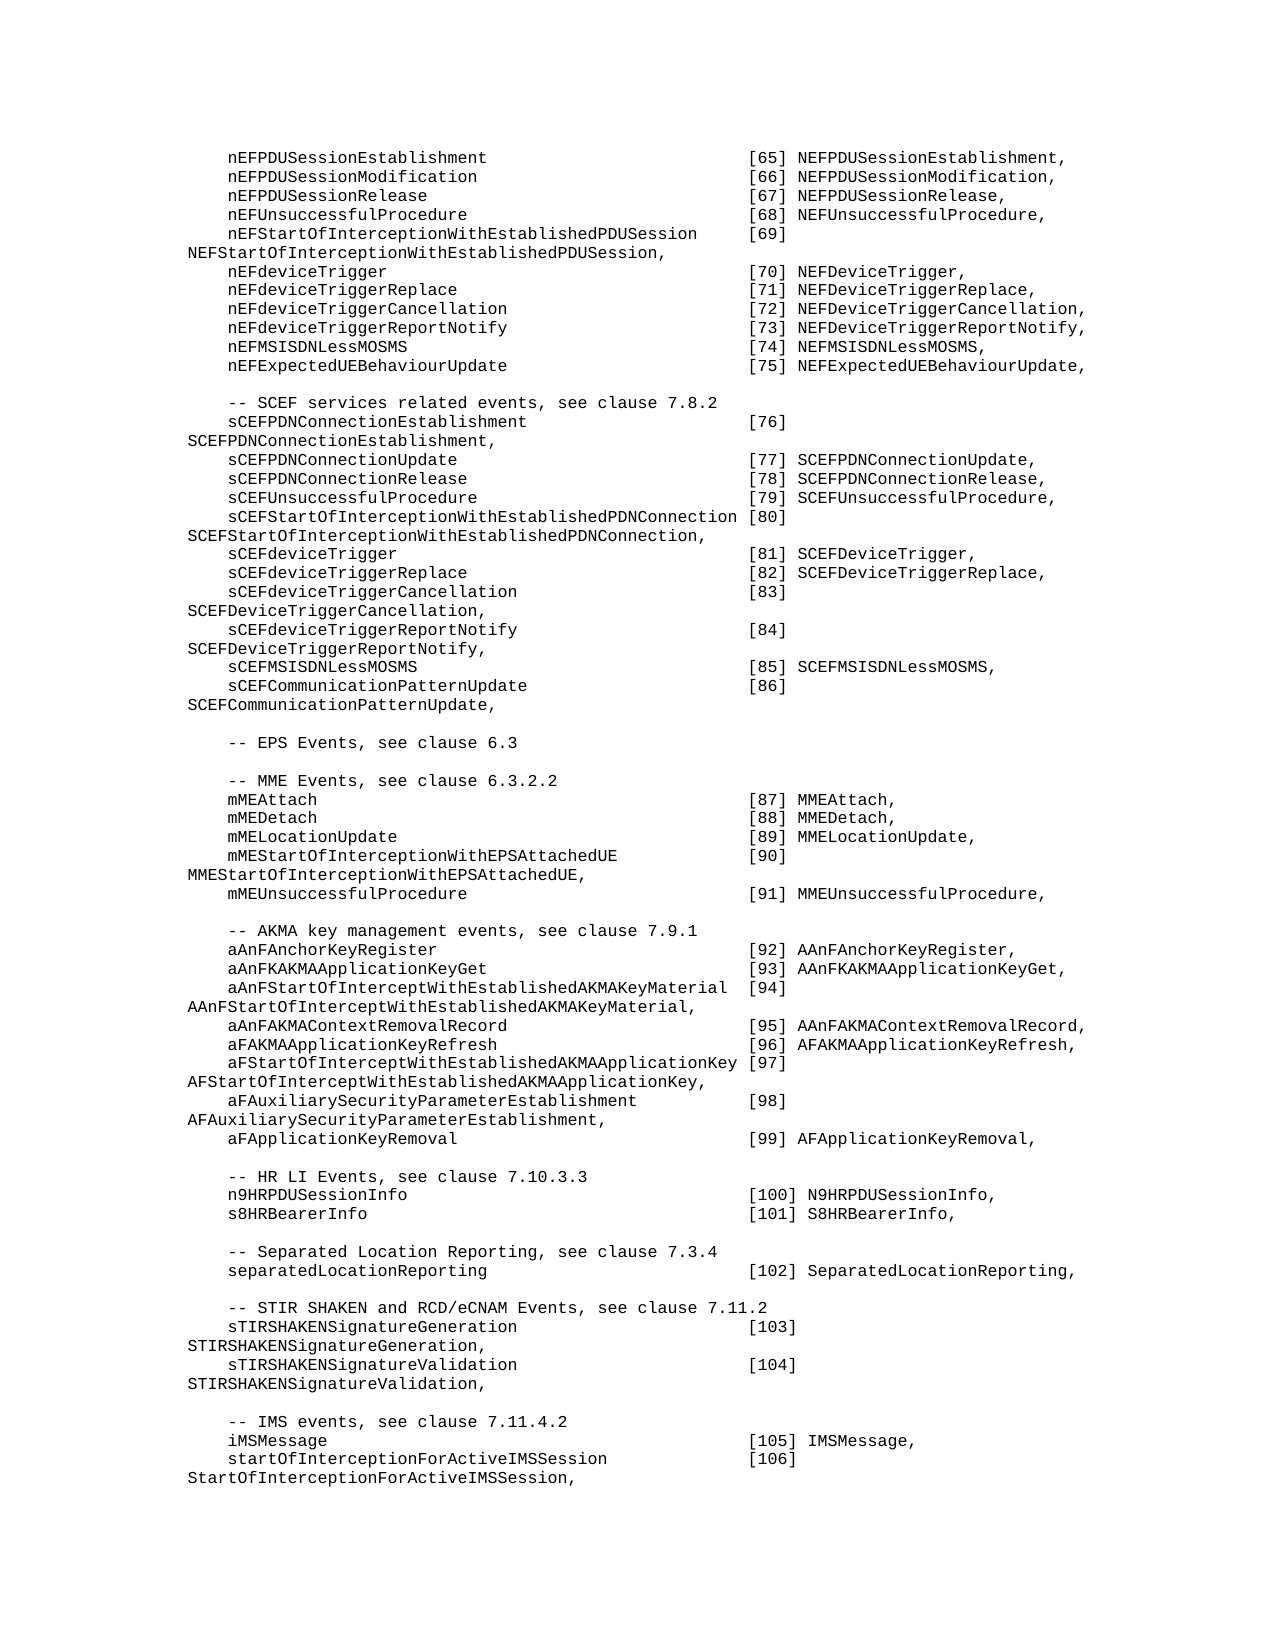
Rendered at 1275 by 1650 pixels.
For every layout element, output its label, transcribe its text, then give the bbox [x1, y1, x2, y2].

text nEFMSISDNLessMOSMS [74] NEFMSISDNLessMOSMS, [187, 338, 1087, 357]
text nEFPDUSessionEstablishment [65] NEFPDUSessionEstablishment, [187, 150, 1087, 169]
text mMEStartOfInterceptionWithEPSAttachedUE [90] MMEStartOfInterceptionWithEPSAttachedUE, [187, 848, 1087, 885]
text sCEFStartOfInterceptionWithEstablishedPDNConnection [80] SCEFStartOfInterceptionWithEstablishedPDNConnection, [187, 508, 1087, 546]
text aAnFAnchorKeyRegister [92] AAnFAnchorKeyRegister, [187, 942, 1087, 961]
text nEFdeviceTrigger [70] NEFDeviceTrigger, [187, 263, 1087, 282]
text aFAuxiliarySecurityParameterEstablishment [98] AFAuxiliarySecurityParameterEstablishment, [187, 1093, 1087, 1130]
text sTIRSHAKENSignatureGeneration [103] STIRSHAKENSignatureGeneration, [187, 1319, 1087, 1357]
text nEFPDUSessionRelease [67] NEFPDUSessionRelease, [187, 188, 1087, 207]
text s8HRBearerInfo [101] S8HRBearerInfo, [187, 1206, 1087, 1225]
text -- STIR SHAKEN and RCD/eCNAM Events, see clause 7.11.2 [187, 1300, 1087, 1319]
text sCEFPDNConnectionUpdate [77] SCEFPDNConnectionUpdate, [187, 452, 1087, 471]
text -- MME Events, see clause 6.3.2.2 [187, 772, 1087, 791]
text -- IMS events, see clause 7.11.4.2 [187, 1413, 1087, 1432]
text sTIRSHAKENSignatureValidation [104] STIRSHAKENSignatureValidation, [187, 1357, 1087, 1394]
text sCEFPDNConnectionEstablishment [76] SCEFPDNConnectionEstablishment, [187, 414, 1087, 452]
text iMSMessage [105] IMSMessage, [187, 1432, 1087, 1451]
text sCEFdeviceTrigger [81] SCEFDeviceTrigger, [187, 546, 1087, 565]
text nEFdeviceTriggerReportNotify [73] NEFDeviceTriggerReportNotify, [187, 320, 1087, 338]
text -- AKMA key management events, see clause 7.9.1 [187, 923, 1087, 942]
text sCEFdeviceTriggerReplace [82] SCEFDeviceTriggerReplace, [187, 565, 1087, 584]
text aAnFKAKMAApplicationKeyGet [93] AAnFKAKMAApplicationKeyGet, [187, 961, 1087, 979]
text sCEFPDNConnectionRelease [78] SCEFPDNConnectionRelease, [187, 471, 1087, 489]
text separatedLocationReporting [102] SeparatedLocationReporting, [187, 1262, 1087, 1281]
text sCEFCommunicationPatternUpdate [86] SCEFCommunicationPatternUpdate, [187, 678, 1087, 716]
text sCEFMSISDNLessMOSMS [85] SCEFMSISDNLessMOSMS, [187, 659, 1087, 678]
text -- Separated Location Reporting, see clause 7.3.4 [187, 1243, 1087, 1262]
text -- SCEF services related events, see clause 7.8.2 [187, 395, 1087, 414]
text sCEFdeviceTriggerReportNotify [84] SCEFDeviceTriggerReportNotify, [187, 621, 1087, 659]
text startOfInterceptionForActiveIMSSession [106] StartOfInterceptionForActiveIMSSession, [187, 1451, 1087, 1489]
text aAnFStartOfInterceptWithEstablishedAKMAKeyMaterial [94] AAnFStartOfInterceptWithEstablishedAKMAKeyMaterial, [187, 979, 1087, 1017]
text nEFUnsuccessfulProcedure [68] NEFUnsuccessfulProcedure, [187, 207, 1087, 225]
text aFApplicationKeyRemoval [99] AFApplicationKeyRemoval, [187, 1130, 1087, 1149]
text mMEUnsuccessfulProcedure [91] MMEUnsuccessfulProcedure, [187, 885, 1087, 904]
text sCEFUnsuccessfulProcedure [79] SCEFUnsuccessfulProcedure, [187, 489, 1087, 508]
text aFStartOfInterceptWithEstablishedAKMAApplicationKey [97] AFStartOfInterceptWithEstablishedAKMAApplicationKey, [187, 1055, 1087, 1093]
text nEFPDUSessionModification [66] NEFPDUSessionModification, [187, 169, 1087, 188]
text nEFExpectedUEBehaviourUpdate [75] NEFExpectedUEBehaviourUpdate, [187, 357, 1087, 376]
text mMEAttach [87] MMEAttach, [187, 791, 1087, 810]
text nEFdeviceTriggerCancellation [72] NEFDeviceTriggerCancellation, [187, 301, 1087, 320]
text n9HRPDUSessionInfo [100] N9HRPDUSessionInfo, [187, 1187, 1087, 1206]
text mMELocationUpdate [89] MMELocationUpdate, [187, 829, 1087, 848]
text nEFdeviceTriggerReplace [71] NEFDeviceTriggerReplace, [187, 282, 1087, 301]
text aAnFAKMAContextRemovalRecord [95] AAnFAKMAContextRemovalRecord, [187, 1017, 1087, 1036]
text nEFStartOfInterceptionWithEstablishedPDUSession [69] NEFStartOfInterceptionWithEstablishedPDUSession, [187, 225, 1087, 263]
text mMEDetach [88] MMEDetach, [187, 810, 1087, 829]
text -- HR LI Events, see clause 7.10.3.3 [187, 1168, 1087, 1187]
text aFAKMAApplicationKeyRefresh [96] AFAKMAApplicationKeyRefresh, [187, 1036, 1087, 1055]
text sCEFdeviceTriggerCancellation [83] SCEFDeviceTriggerCancellation, [187, 584, 1087, 621]
text -- EPS Events, see clause 6.3 [187, 734, 1087, 753]
